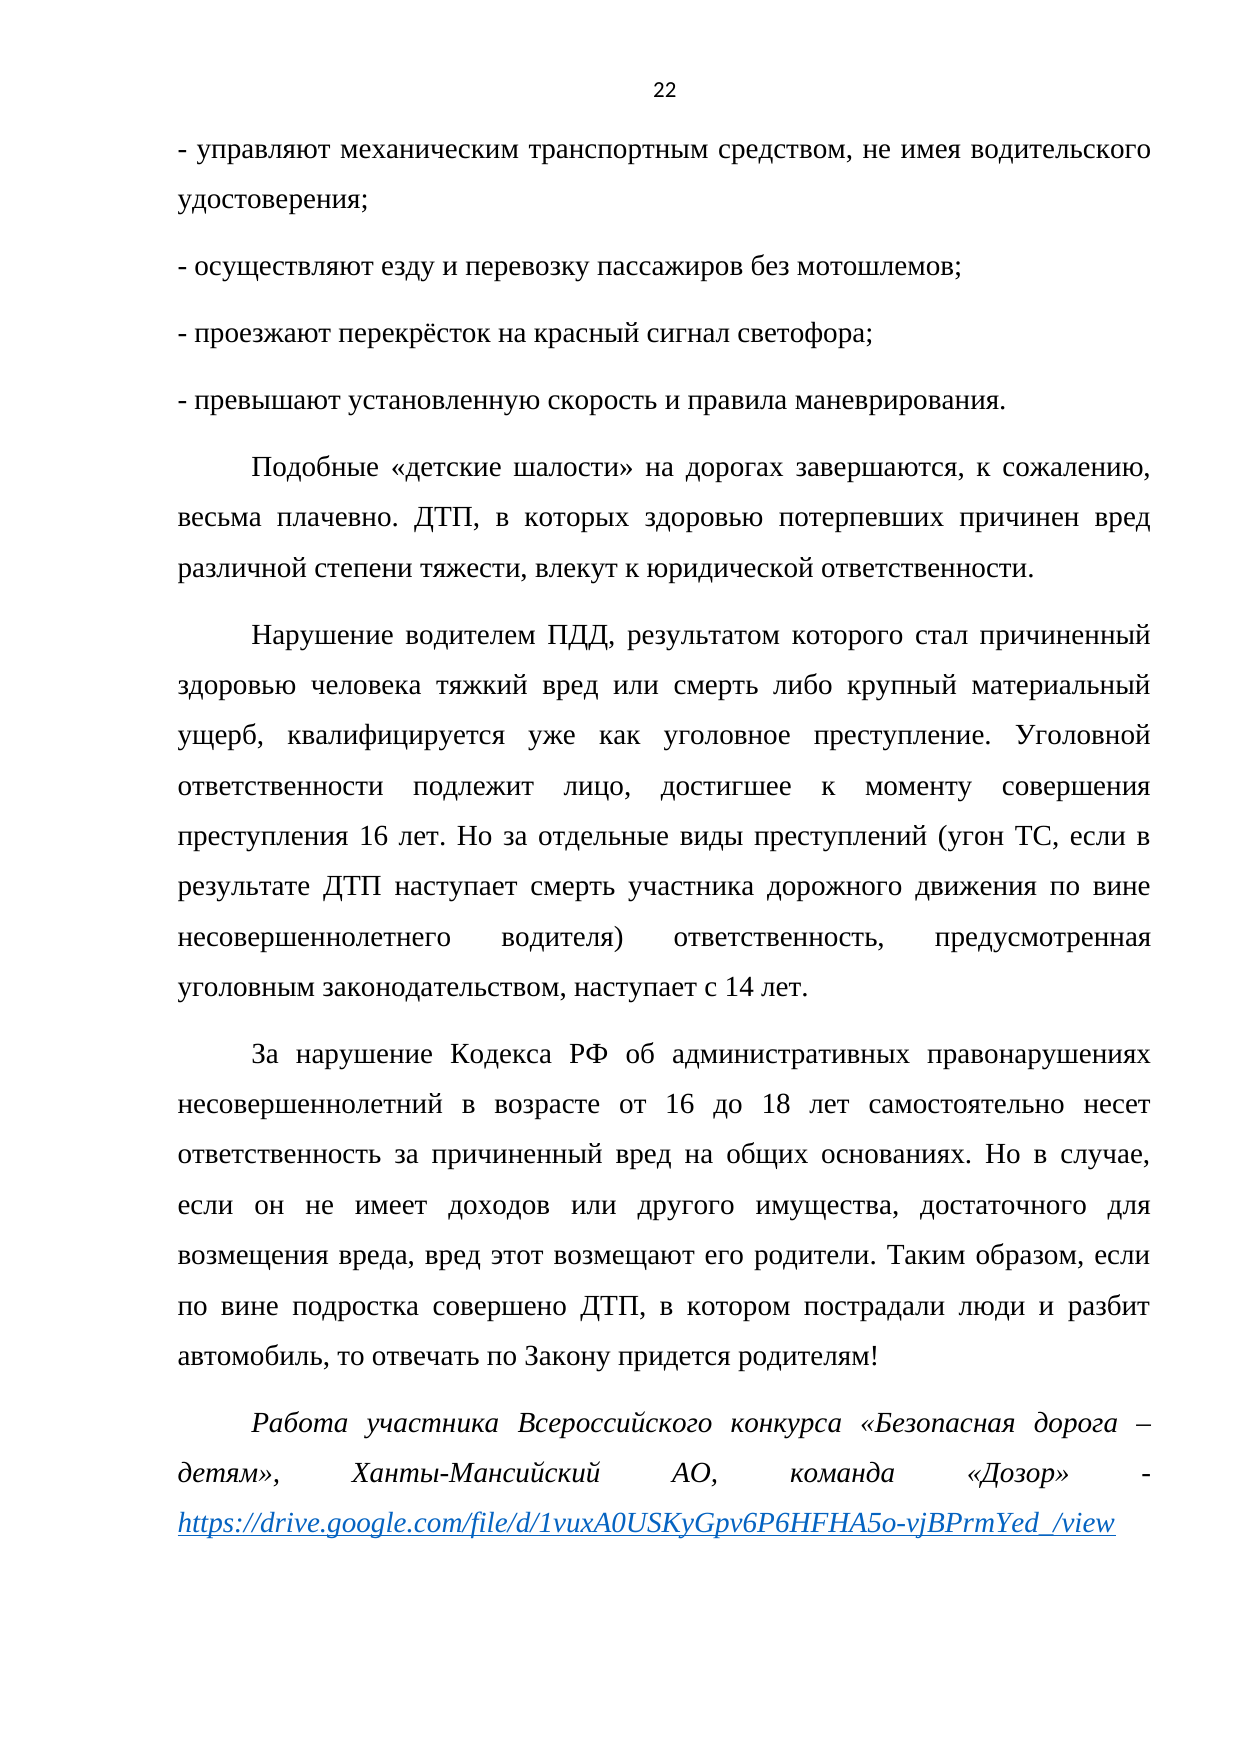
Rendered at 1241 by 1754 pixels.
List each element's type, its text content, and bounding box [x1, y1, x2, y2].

text Работа участника Всероссийского конкурса «Безопасная дорога – детям», Ханты-Мансийский АО, команда «Дозор» - https://drive.google.com/file/d/1vuxA0USKyGpv6P6HFHA5o-vjBPrmYed_/view [177, 1087, 1152, 1221]
subtitle 5.5. Практикум для родителей [177, 1309, 1152, 1342]
text Нарушение водителем ПДД, результатом которого стал причиненный здоровью человека тяжкий вред или смерть либо крупный материальный ущерб, квалифицируется уже как уголовное преступление. Уголовной ответственности подлежит лицо, достигшее к моменту совершения преступления 16 лет. Но за отдельные виды преступлений (угон ТС, если в результате ДТП наступает смерть участника дорожного движения по вине несовершеннолетнего водителя) ответственность, предусмотренная уголовным законодательством, наступает с 14 лет. [177, 299, 1152, 684]
text За нарушение Кодекса РФ об административных правонарушениях несовершеннолетний в возрасте от 16 до 18 лет самостоятельно несет ответственность за причиненный вред на общих основаниях. Но в случае, если он не имеет доходов или другого имущества, достаточного для возмещения вреда, вред этот возмещают его родители. Таким образом, если по вине подростка совершено ДТП, в котором пострадали люди и разбит автомобиль, то отвечать по Закону придется родителям! [177, 718, 1152, 1053]
text Подобные «детские шалости» на дорогах завершаются, к сожалению, весьма плачевно. ДТП, в которых здоровью потерпевших причинен вред различной степени тяжести, влекут к юридической ответственности. [177, 131, 1152, 265]
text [177, 1359, 1152, 1594]
